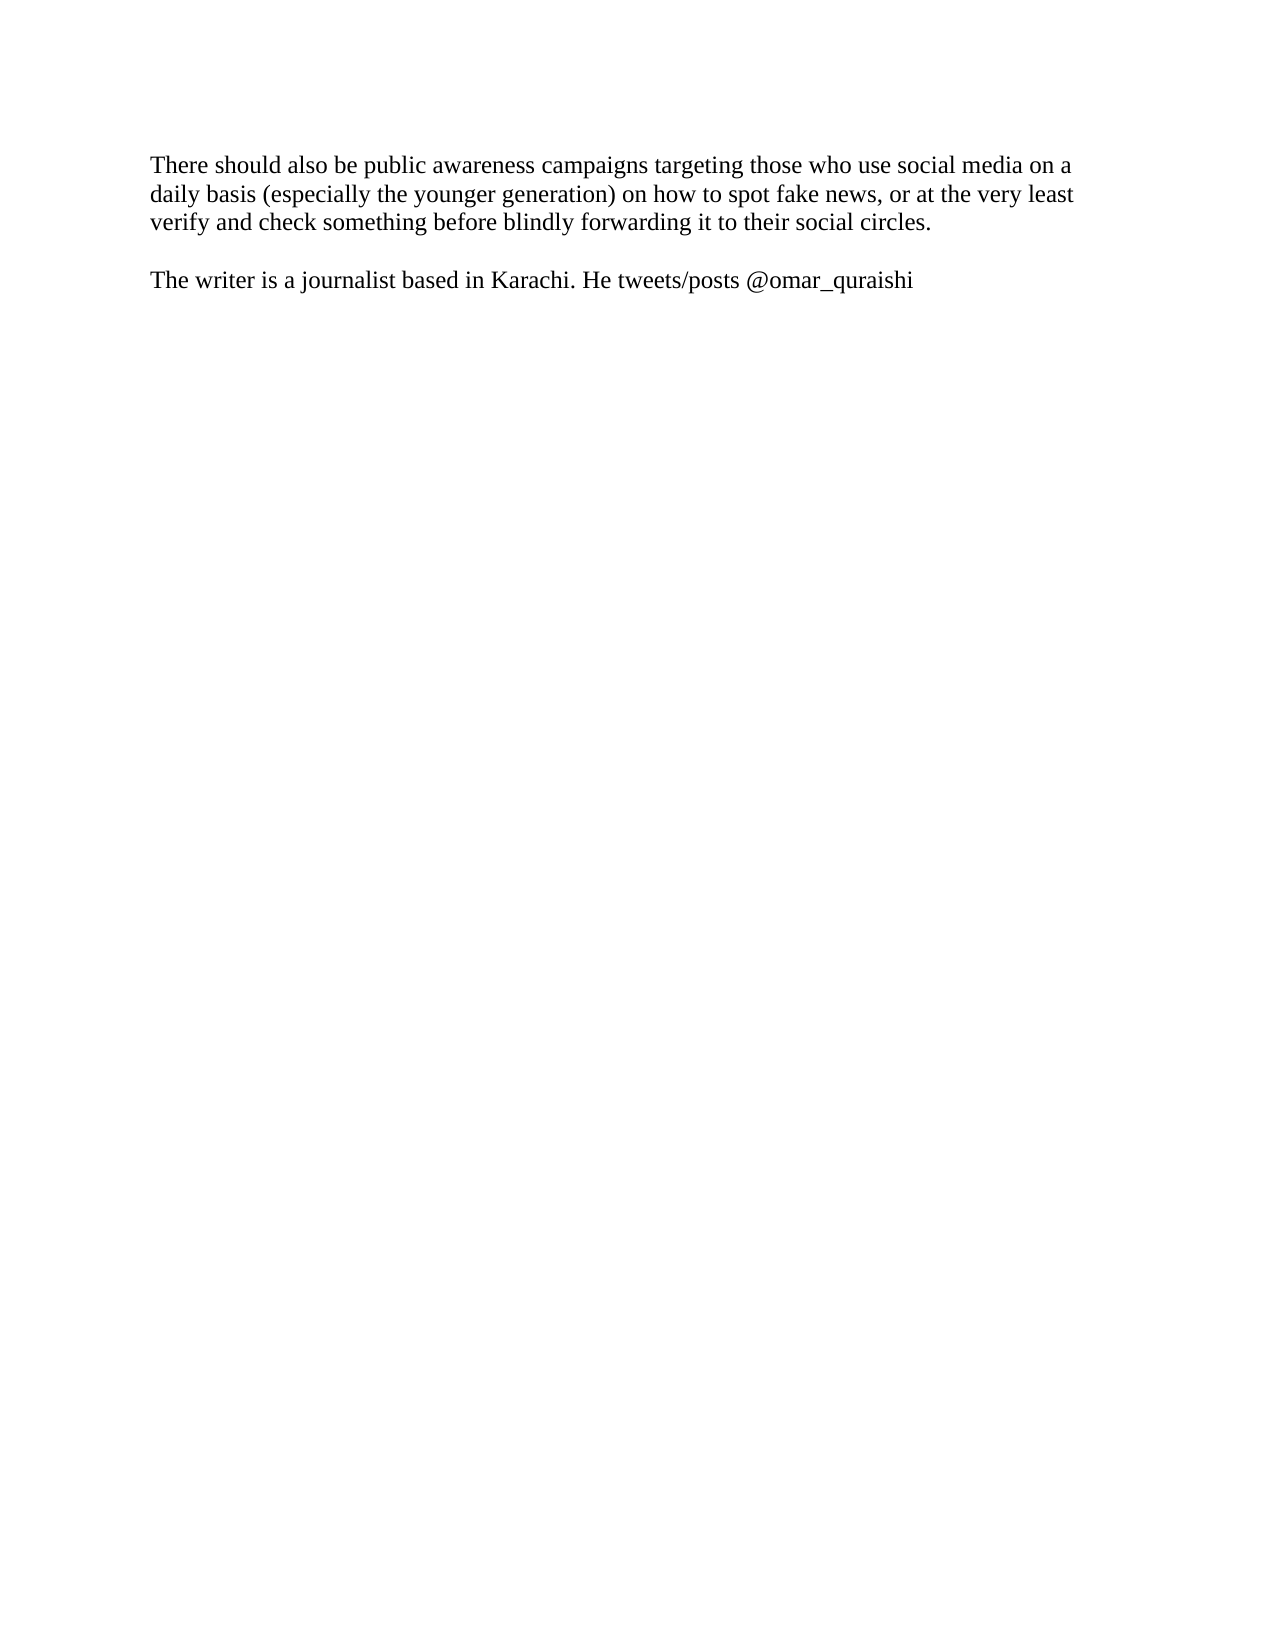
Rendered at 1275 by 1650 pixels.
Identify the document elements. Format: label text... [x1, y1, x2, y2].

text There should also be public awareness campaigns targeting those who use social media on a daily basis (especially the younger generation) on how to spot fake news, or at the very least verify and check something before blindly forwarding it to their social circles. [150, 150, 1125, 236]
text The writer is a journalist based in Karachi. He tweets/posts @omar_quraishi [150, 265, 1125, 294]
